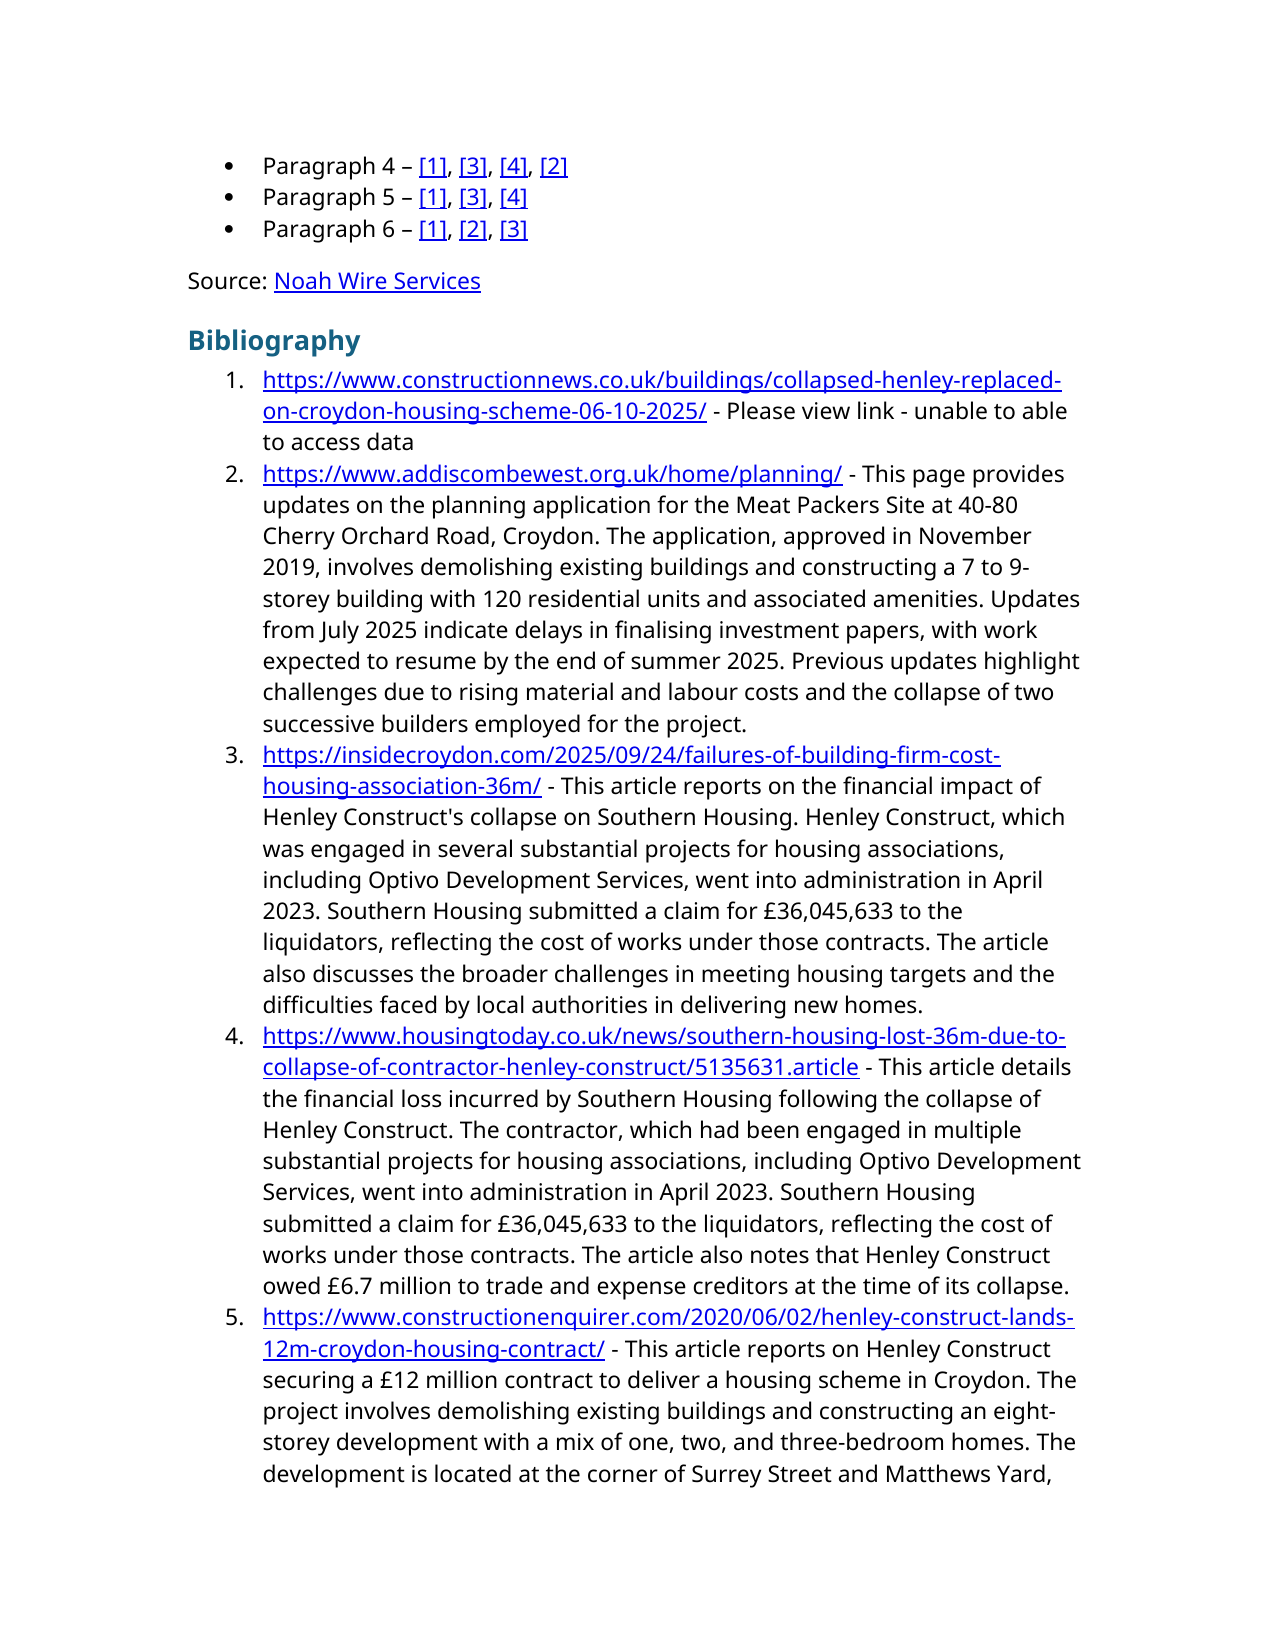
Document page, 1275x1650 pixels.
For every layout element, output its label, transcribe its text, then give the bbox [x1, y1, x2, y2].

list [225, 1301, 1087, 1489]
list https://www.housingtoday.co.uk/news/southern-housing-lost-36m-due-to-collapse-of-contractor-henley-construct/5135631.article - This article details the financial loss incurred by Southern Housing following the collapse of Henley Construct. The contractor, which had been engaged in multiple substantial projects for housing associations, including Optivo Development Services, went into administration in April 2023. Southern Housing submitted a claim for £36,045,633 to the liquidators, reflecting the cost of works under those contracts. The article also notes that Henley Construct owed £6.7 million to trade and expense creditors at the time of its collapse. [225, 1020, 1087, 1301]
subtitle Bibliography [187, 321, 1087, 358]
list Paragraph 6 – [1], [2], [3] [225, 212, 1087, 244]
list https://insidecroydon.com/2025/09/24/failures-of-building-firm-cost-housing-association-36m/ - This article reports on the financial impact of Henley Construct's collapse on Southern Housing. Henley Construct, which was engaged in several substantial projects for housing associations, including Optivo Development Services, went into administration in April 2023. Southern Housing submitted a claim for £36,045,633 to the liquidators, reflecting the cost of works under those contracts. The article also discusses the broader challenges in meeting housing targets and the difficulties faced by local authorities in delivering new homes. [225, 739, 1087, 1020]
text Source: Noah Wire Services [187, 264, 1087, 296]
list Paragraph 4 – [1], [3], [4], [2] [225, 150, 1087, 181]
list Paragraph 5 – [1], [3], [4] [225, 181, 1087, 212]
list https://www.addiscombewest.org.uk/home/planning/ - This page provides updates on the planning application for the Meat Packers Site at 40-80 Cherry Orchard Road, Croydon. The application, approved in November 2019, involves demolishing existing buildings and constructing a 7 to 9-storey building with 120 residential units and associated amenities. Updates from July 2025 indicate delays in finalising investment papers, with work expected to resume by the end of summer 2025. Previous updates highlight challenges due to rising material and labour costs and the collapse of two successive builders employed for the project. [225, 457, 1087, 739]
list https://www.constructionnews.co.uk/buildings/collapsed-henley-replaced-on-croydon-housing-scheme-06-10-2025/ - Please view link - unable to able to access data [225, 364, 1087, 457]
